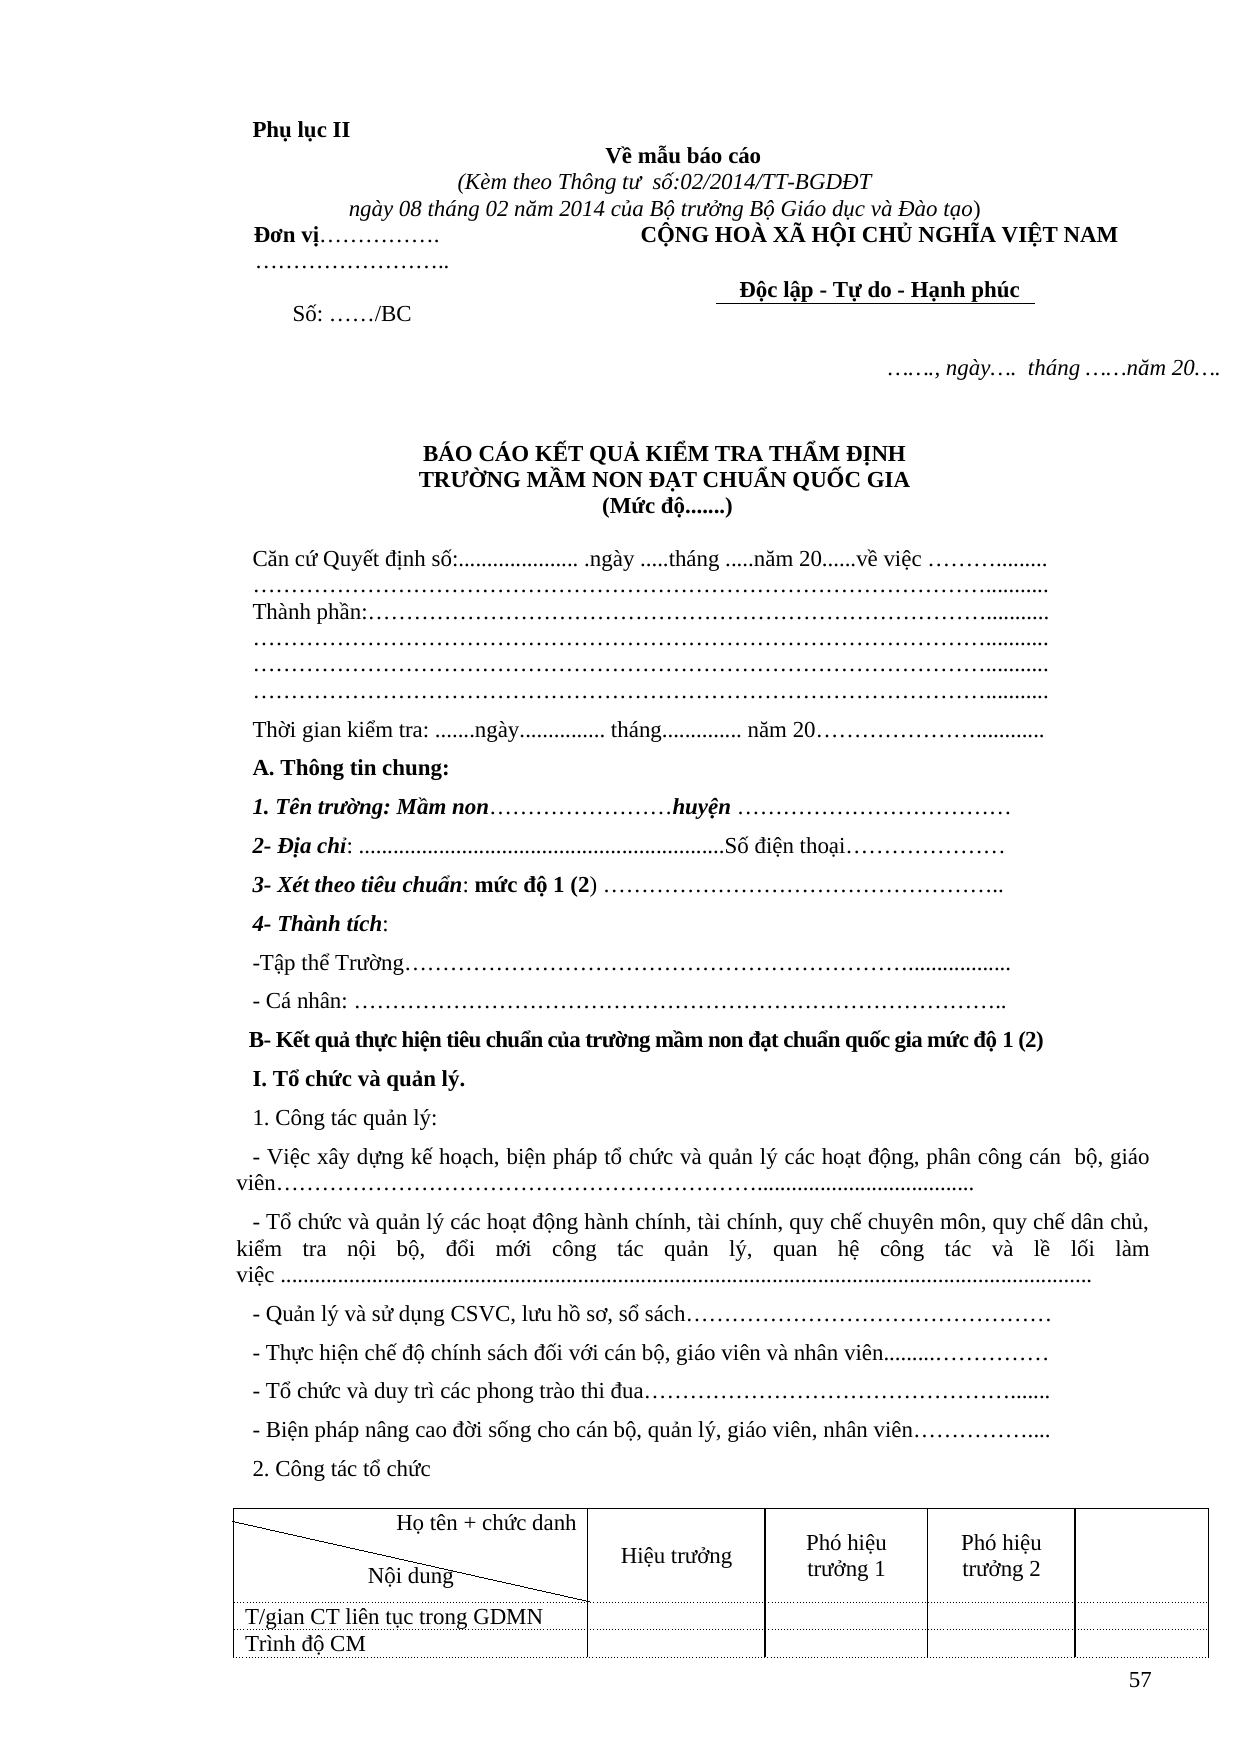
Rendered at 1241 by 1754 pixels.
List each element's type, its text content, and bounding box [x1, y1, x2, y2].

text Về mẫu báo cáo [215, 142, 1152, 168]
text ……………………………………………………………………………………........... [177, 624, 1152, 650]
table_header Phó hiệu trưởng 1 [766, 1509, 927, 1602]
text 1. Công tác quản lý: [177, 1104, 1152, 1131]
text (Mức độ.......) [177, 492, 1152, 519]
table_header Hiệu trưởng [588, 1509, 764, 1602]
text 2- Địa chỉ: ................................................................Số điện thoại………………… [177, 832, 1152, 858]
table_header Phó hiệu trưởng 2 [928, 1509, 1074, 1602]
text 2. Công tác tổ chức [236, 1455, 1152, 1482]
text BÁO CÁO KẾT QUẢ KIỂM TRA THẨM ĐỊNH [177, 439, 1152, 466]
text - Tổ chức và quản lý các hoạt động hành chính, tài chính, quy chế chuyên môn, quy chế dân chủ, kiểm tra nội bộ, đổi mới công tác quản lý, quan hệ công tác và lề lối làm việc .............................................................................................................................................. [236, 1208, 1152, 1287]
text - Thực hiện chế độ chính sách đối với cán bộ, giáo viên và nhân viên.........…………… [236, 1339, 1152, 1365]
text (Kèm theo Thông tư số:02/2014/TT-BGDĐT [177, 168, 1152, 195]
text ……………………………………………………………………………………........... [177, 677, 1152, 703]
text Thành phần:………………………………………………………………………........... [177, 598, 1152, 624]
table_cell [928, 1629, 1074, 1657]
text Phụ lục II [177, 116, 1152, 142]
text B- Kết quả thực hiện tiêu chuẩn của trường mầm non đạt chuẩn quốc gia mức độ 1 (2) [233, 1026, 1152, 1053]
table_header Đơn vị……………. …………………….. Số: ……/BC [177, 221, 527, 387]
table_cell [588, 1602, 764, 1629]
text 1. Tên trường: Mầm non……………………huyện ……………………………… [177, 793, 1152, 820]
text 4- Thành tích: [177, 910, 1152, 936]
table_cell T/gian CT liên tục trong GDMN [234, 1602, 587, 1629]
text -Tập thể Trường………………………………………………………….................. [177, 949, 1152, 975]
text I. Tổ chức và quản lý. [177, 1065, 1152, 1092]
table_header CỘNG HOÀ XÃ HỘI CHỦ NGHĨA VIỆT NAM Độc lập - Tự do - Hạnh phúc ……., ngày…. tháng ……năm 20…. [527, 221, 1232, 387]
table_header Họ tên + chức danh Nội dung [234, 1509, 587, 1602]
text ……………………………………………………………………………………........... [177, 571, 1152, 598]
text TRƯỜNG MẦM NON ĐẠT CHUẨN QUỐC GIA [177, 466, 1152, 492]
table_header [1076, 1509, 1208, 1602]
table_cell [588, 1629, 764, 1657]
text - Việc xây dựng kế hoạch, biện pháp tổ chức và quản lý các hoạt động, phân công cán bộ, giáo viên………………………………………………………...................................... [236, 1143, 1152, 1196]
table_cell [1076, 1602, 1208, 1629]
table_cell [1076, 1629, 1208, 1657]
text A. Thông tin chung: [177, 754, 1152, 781]
text ……………………………………………………………………………………........... [177, 650, 1152, 677]
text - Quản lý và sử dụng CSVC, lưu hồ sơ, sổ sách………………………………………… [236, 1300, 1152, 1326]
table_cell [766, 1629, 927, 1657]
text - Biện pháp nâng cao đời sống cho cán bộ, quản lý, giáo viên, nhân viên…………….... [236, 1416, 1152, 1443]
table_cell [766, 1602, 927, 1629]
table_cell [928, 1602, 1074, 1629]
text - Cá nhân: ………………………………………………………………………….. [177, 988, 1152, 1014]
text ngày 08 tháng 02 năm 2014 của Bộ trưởng Bộ Giáo dục và Đào tạo) [177, 195, 1152, 221]
text Căn cứ Quyết định số:..................... .ngày .....tháng .....năm 20......về việc ………......... [177, 545, 1152, 571]
table_cell Trình độ CM [234, 1629, 587, 1657]
text 3- Xét theo tiêu chuẩn: mức độ 1 (2) …………………………………………….. [177, 871, 1152, 897]
text Thời gian kiểm tra: .......ngày............... tháng.............. năm 20…………………............ [177, 716, 1152, 742]
text - Tổ chức và duy trì các phong trào thi đua…………………………………………....... [236, 1377, 1152, 1404]
